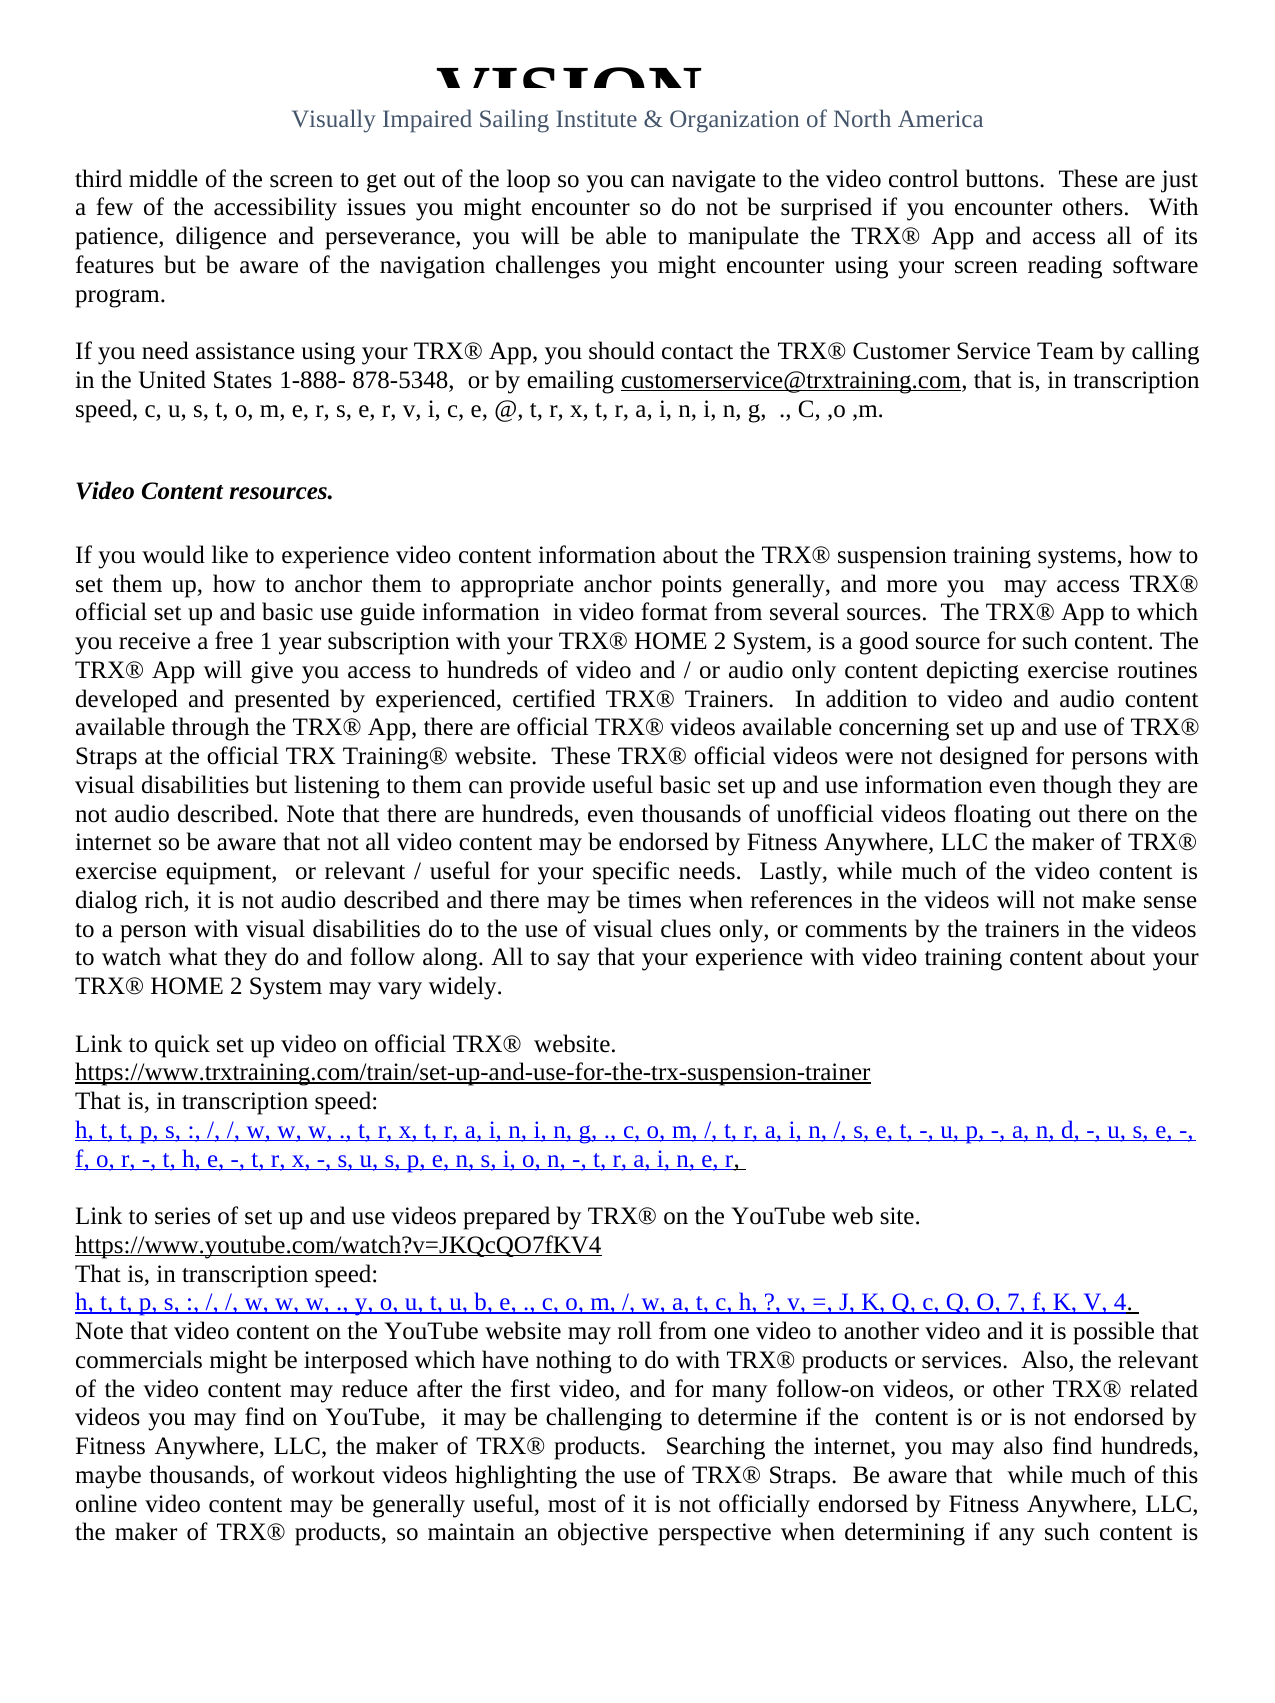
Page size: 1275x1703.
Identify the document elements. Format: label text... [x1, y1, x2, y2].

subtitle Video Content resources. [75, 476, 1200, 505]
text h, t, t, p, s, :, /, /, w, w, w, ., t, r, x, t, r, a, i, n, i, n, g, ., c, o, m, /, t, r, a, i, n, /, s, e, t, -, u, p, -, a, n, d, -, u, s, e, -, f, o, r, -, t, h, e, -, t, r, x, -, s, u, s, p, e, n, s, i, o, n, -, t, r, a, i, n, e, r, [75, 1115, 1200, 1172]
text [75, 1316, 1200, 1546]
text If you would like to experience video content information about the TRX® suspension training systems, how to set them up, how to anchor them to appropriate anchor points generally, and more you may access TRX® official set up and basic use guide information in video format from several sources. The TRX® App to which you receive a free 1 year subscription with your TRX® HOME 2 System, is a good source for such content. The TRX® App will give you access to hundreds of video and / or audio only content depicting exercise routines developed and presented by experienced, certified TRX® Trainers. In addition to video and audio content available through the TRX® App, there are official TRX® videos available concerning set up and use of TRX® Straps at the official TRX Training® website. These TRX® official videos were not designed for persons with visual disabilities but listening to them can provide useful basic set up and use information even though they are not audio described. Note that there are hundreds, even thousands of unofficial videos floating out there on the internet so be aware that not all video content may be endorsed by Fitness Anywhere, LLC the maker of TRX® exercise equipment, or relevant / useful for your specific needs. Lastly, while much of the video content is dialog rich, it is not audio described and there may be times when references in the videos will not make sense to a person with visual disabilities do to the use of visual clues only, or comments by the trainers in the videos to watch what they do and follow along. All to say that your experience with video training content about your TRX® HOME 2 System may vary widely. [75, 540, 1200, 1000]
text If you need assistance using your TRX® App, you should contact the TRX® Customer Service Team by calling in the United States 1-888- 878-5348, or by emailing customerservice@trxtraining.com, that is, in transcription speed, c, u, s, t, o, m, e, r, s, e, r, v, i, c, e, @, t, r, x, t, r, a, i, n, i, n, g, ., C, ,o ,m. [75, 336, 1200, 422]
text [75, 164, 1200, 307]
text https://www.youtube.com/watch?v=JKQcQO7fKV4 [75, 1230, 1200, 1259]
text That is, in transcription speed: [75, 1259, 1200, 1287]
text Link to quick set up video on official TRX® website. [75, 1029, 1200, 1057]
text Link to series of set up and use videos prepared by TRX® on the YouTube web site. [75, 1201, 1200, 1230]
text https://www.trxtraining.com/train/set-up-and-use-for-the-trx-suspension-trainer [75, 1057, 1200, 1086]
text h, t, t, p, s, :, /, /, w, w, w, ., y, o, u, t, u, b, e, ., c, o, m, /, w, a, t, c, h, ?, v, =, J, K, Q, c, Q, O, 7, f, K, V, 4. [75, 1287, 1200, 1316]
text That is, in transcription speed: [75, 1086, 1200, 1115]
